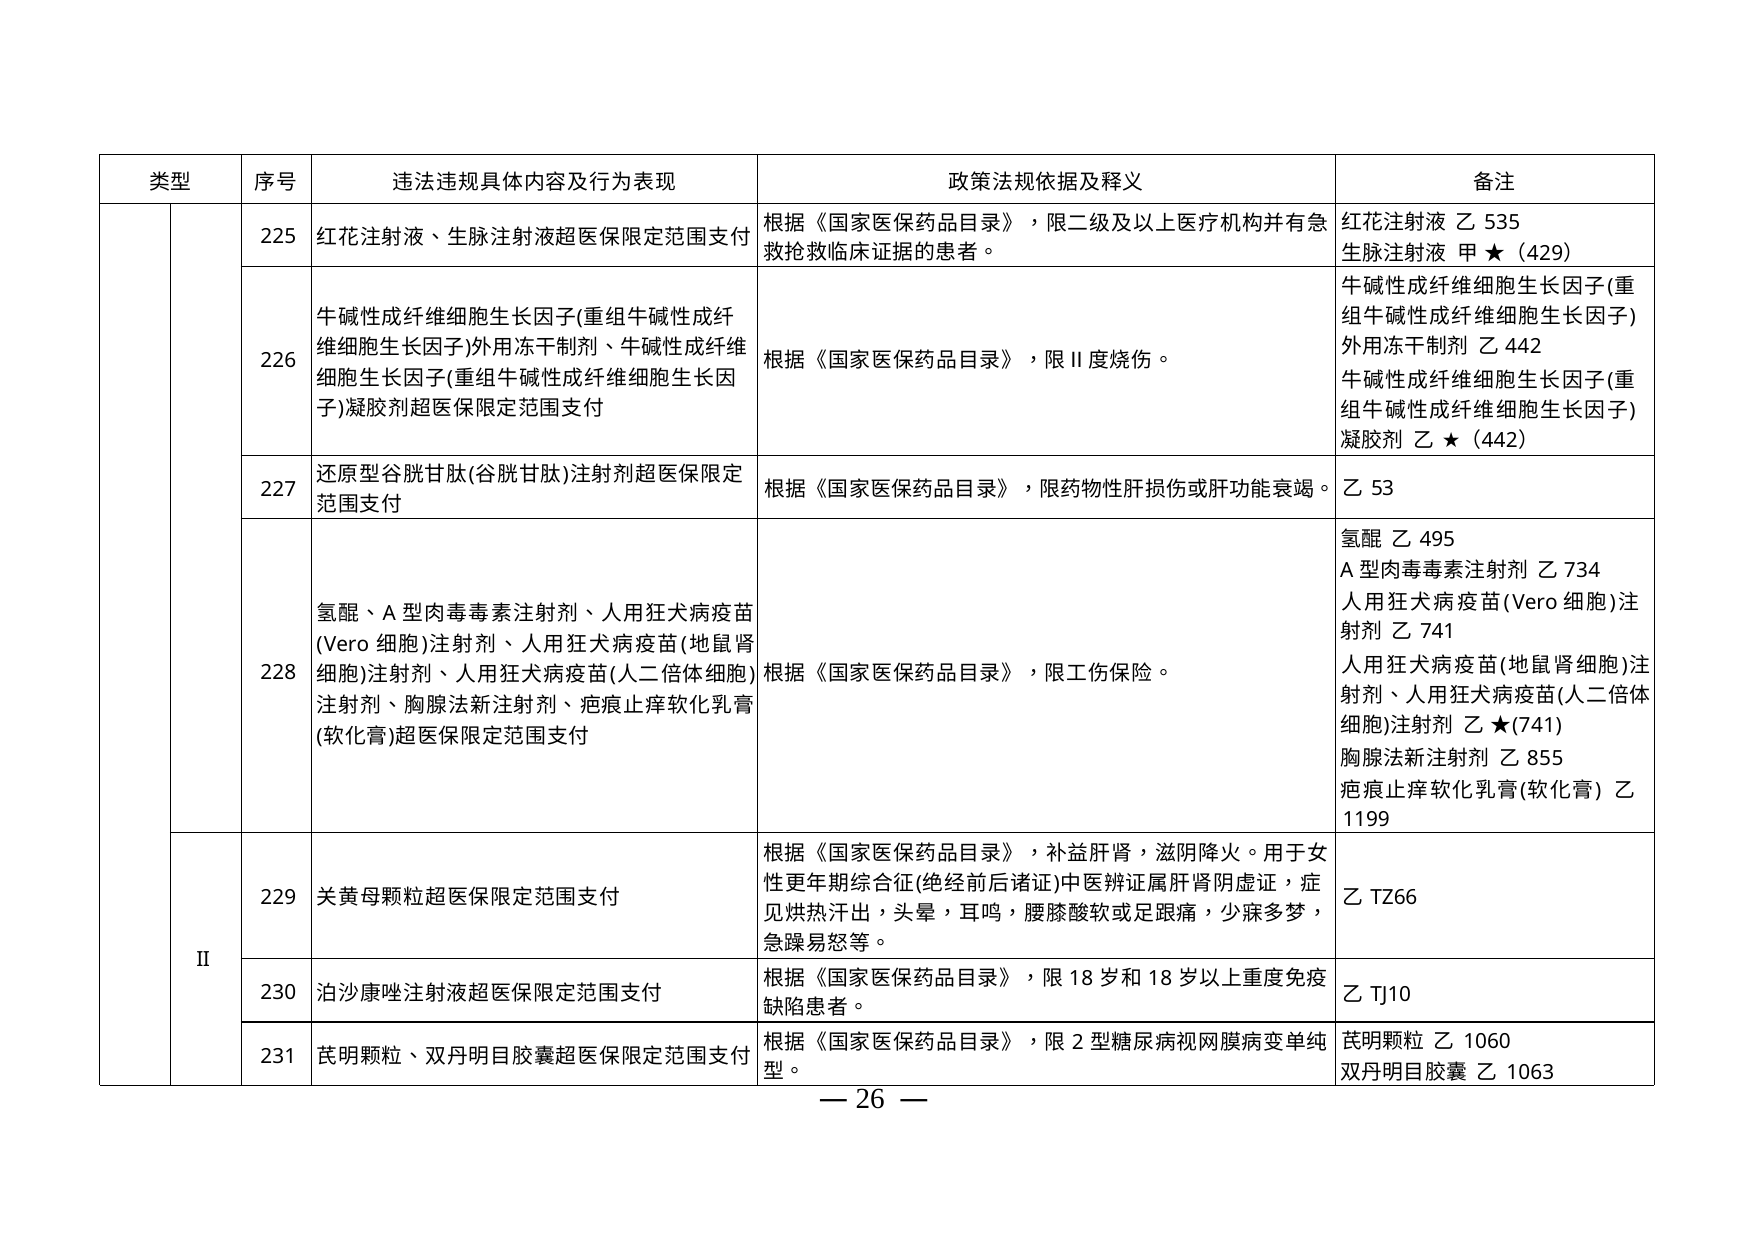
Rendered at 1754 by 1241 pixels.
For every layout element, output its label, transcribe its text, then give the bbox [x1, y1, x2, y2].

table_cell 225 [242, 204, 311, 266]
table_cell 氢醌、A 型肉毒毒素注射剂、人用狂犬病疫苗 (Vero 细胞)注射剂、人用狂犬病疫苗(地鼠肾 细胞)注射剂、人用狂犬病疫苗(人二倍体细胞) 注射剂、胸腺法新注射剂、疤痕止痒软化乳膏 (软化膏)超医保限定范围支付 [312, 519, 757, 832]
table_header 政策法规依据及释义 [758, 155, 1335, 203]
table_cell 氢醌 乙 495 A 型肉毒毒素注射剂 乙 734 人用狂犬病疫苗(Vero 细胞)注 射剂 乙 741 人用狂犬病疫苗(地鼠肾细胞)注 射剂、人用狂犬病疫苗(人二倍体 细胞)注射剂 乙 ★(741) 胸腺法新注射剂 乙 855 疤痕止痒软化乳膏(软化膏) 乙 1199 [1336, 519, 1654, 832]
table_cell 乙 TJ10 [1336, 959, 1654, 1021]
table_cell 根据《国家医保药品目录》，限工伤保险。 [758, 519, 1335, 832]
table_cell 芪明颗粒、双丹明目胶囊超医保限定范围支付 [312, 1023, 757, 1084]
table_cell 根据《国家医保药品目录》，限二级及以上医疗机构并有急 救抢救临床证据的患者。 [758, 204, 1335, 266]
table_cell 红花注射液、生脉注射液超医保限定范围支付 [312, 204, 757, 266]
table_cell 226 [242, 267, 311, 454]
table_cell II [171, 833, 241, 1084]
table_cell 乙 TZ66 [1336, 833, 1654, 958]
table_header 类型 [100, 155, 241, 203]
table_cell 牛碱性成纤维细胞生长因子(重组牛碱性成纤 维细胞生长因子)外用冻干制剂、牛碱性成纤维 细胞生长因子(重组牛碱性成纤维细胞生长因 子)凝胶剂超医保限定范围支付 [312, 267, 757, 454]
table_cell [100, 204, 170, 1084]
table_cell 乙 53 [1336, 456, 1654, 518]
table_cell 牛碱性成纤维细胞生长因子(重 组牛碱性成纤维细胞生长因子) 外用冻干制剂 乙 442 牛碱性成纤维细胞生长因子(重 组牛碱性成纤维细胞生长因子) 凝胶剂 乙 ★（442） [1336, 267, 1654, 454]
table_cell 228 [242, 519, 311, 832]
table_cell 关黄母颗粒超医保限定范围支付 [312, 833, 757, 958]
table_header 备注 [1336, 155, 1654, 203]
table_cell 红花注射液 乙 535 生脉注射液 甲 ★（429） [1336, 204, 1654, 266]
table_cell 根据《国家医保药品目录》，补益肝肾，滋阴降火。用于女 性更年期综合征(绝经前后诸证)中医辨证属肝肾阴虚证，症 见烘热汗出，头晕，耳鸣，腰膝酸软或足跟痛，少寐多梦， 急躁易怒等。 [758, 833, 1335, 958]
table_header 违法违规具体内容及行为表现 [312, 155, 757, 203]
table_cell 根据《国家医保药品目录》，限药物性肝损伤或肝功能衰竭。 [758, 456, 1335, 518]
table_cell 230 [242, 959, 311, 1021]
table_cell 芪明颗粒 乙 1060 双丹明目胶囊 乙 1063 [1336, 1023, 1654, 1084]
table_cell 根据《国家医保药品目录》，限Ⅱ度烧伤。 [758, 267, 1335, 454]
table_cell 还原型谷胱甘肽(谷胱甘肽)注射剂超医保限定 范围支付 [312, 456, 757, 518]
table_cell 根据《国家医保药品目录》，限 18 岁和 18 岁以上重度免疫 缺陷患者。 [758, 959, 1335, 1021]
table_cell [171, 204, 241, 832]
table_cell 229 [242, 833, 311, 958]
table_cell 231 [242, 1023, 311, 1084]
table_cell 泊沙康唑注射液超医保限定范围支付 [312, 959, 757, 1021]
table_header 序号 [242, 155, 311, 203]
table_cell 227 [242, 456, 311, 518]
table_cell 根据《国家医保药品目录》，限 2 型糖尿病视网膜病变单纯 型。 [758, 1023, 1335, 1084]
